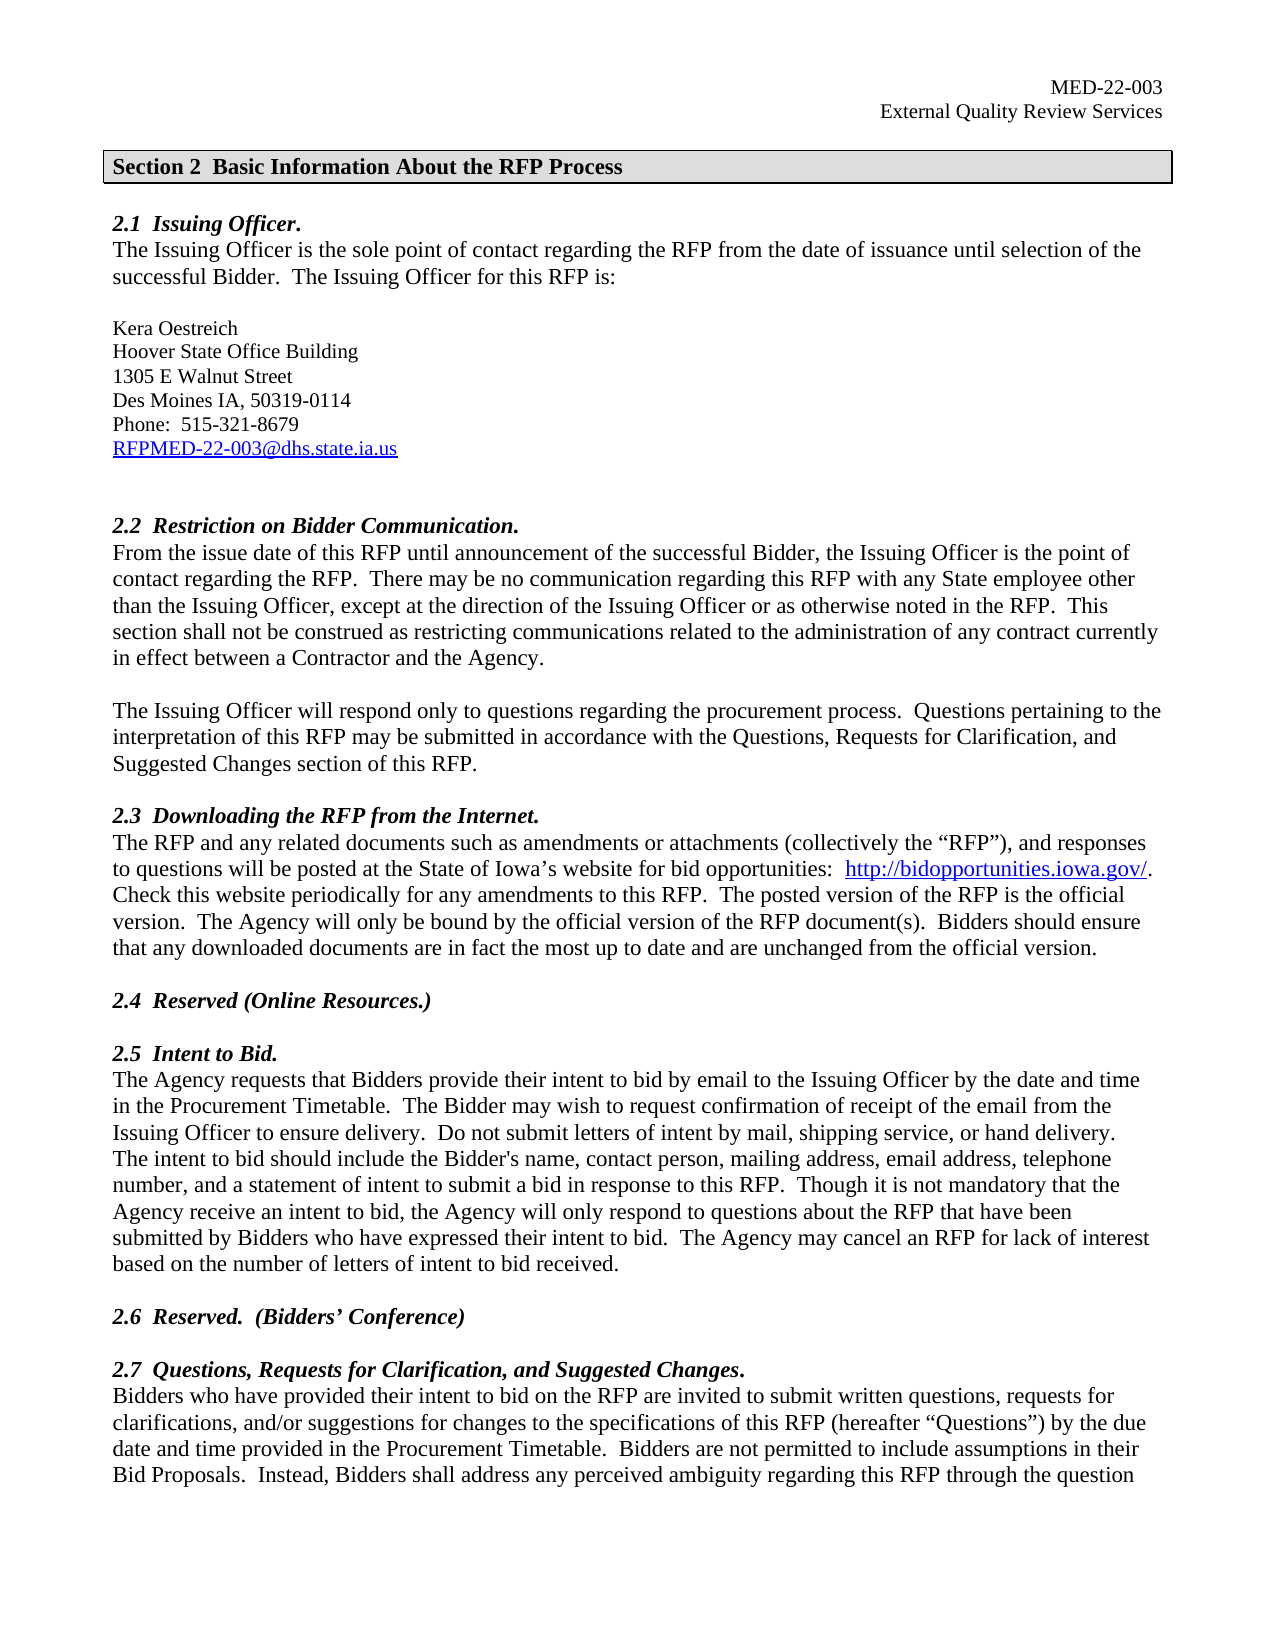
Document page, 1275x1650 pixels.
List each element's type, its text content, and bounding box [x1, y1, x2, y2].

text 2.1 Issuing Officer. [112, 210, 1162, 236]
text 2.4 Reserved (Online Resources.) [112, 987, 1162, 1013]
text Phone: 515-321-8679 [112, 412, 1162, 436]
text 2.5 Intent to Bid. [112, 1040, 1162, 1066]
text The Agency requests that Bidders provide their intent to bid by email to the Issuing Officer by the date and time in the Procurement Timetable. The Bidder may wish to request confirmation of receipt of the email from the Issuing Officer to ensure delivery. Do not submit letters of intent by mail, shipping service, or hand delivery. The intent to bid should include the Bidder's name, contact person, mailing address, email address, telephone number, and a statement of intent to submit a bid in response to this RFP. Though it is not mandatory that the Agency receive an intent to bid, the Agency will only respond to questions about the RFP that have been submitted by Bidders who have expressed their intent to bid. The Agency may cancel an RFP for lack of interest based on the number of letters of intent to bid received. [112, 1066, 1162, 1277]
text The Issuing Officer is the sole point of contact regarding the RFP from the date of issuance until selection of the successful Bidder. The Issuing Officer for this RFP is: [112, 236, 1162, 289]
text 2.3 Downloading the RFP from the Internet. [112, 802, 1162, 829]
text 2.2 Restriction on Bidder Communication. [112, 513, 1162, 539]
text The Issuing Officer will respond only to questions regarding the procurement process. Questions pertaining to the interpretation of this RFP may be submitted in accordance with the Questions, Requests for Clarification, and Suggested Changes section of this RFP. [112, 697, 1162, 776]
text The RFP and any related documents such as amendments or attachments (collectively the “RFP”), and responses to questions will be posted at the State of Iowa’s website for bid opportunities: http://bidopportunities.iowa.gov/. Check this website periodically for any amendments to this RFP. The posted version of the RFP is the official version. The Agency will only be bound by the official version of the RFP document(s). Bidders should ensure that any downloaded documents are in fact the most up to date and are unchanged from the official version. [112, 829, 1162, 961]
text 1305 E Walnut Street [112, 363, 1162, 388]
text RFPMED-22-003@dhs.state.ia.us [112, 436, 1162, 460]
text Kera Oestreich [112, 315, 1162, 339]
text From the issue date of this RFP until announcement of the successful Bidder, the Issuing Officer is the point of contact regarding the RFP. There may be no communication regarding this RFP with any State employee other than the Issuing Officer, except at the direction of the Issuing Officer or as otherwise noted in the RFP. This section shall not be construed as restricting communications related to the administration of any contract currently in effect between a Contractor and the Agency. [112, 539, 1162, 671]
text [112, 1382, 1162, 1488]
text 2.7 Questions, Requests for Clarification, and Suggested Changes. [112, 1356, 1162, 1382]
text Des Moines IA, 50319-0114 [112, 388, 1162, 412]
text Hoover State Office Building [112, 339, 1162, 363]
text Section 2 Basic Information About the RFP Process [104, 151, 1171, 182]
text 2.6 Reserved. (Bidders’ Conference) [112, 1303, 1162, 1329]
